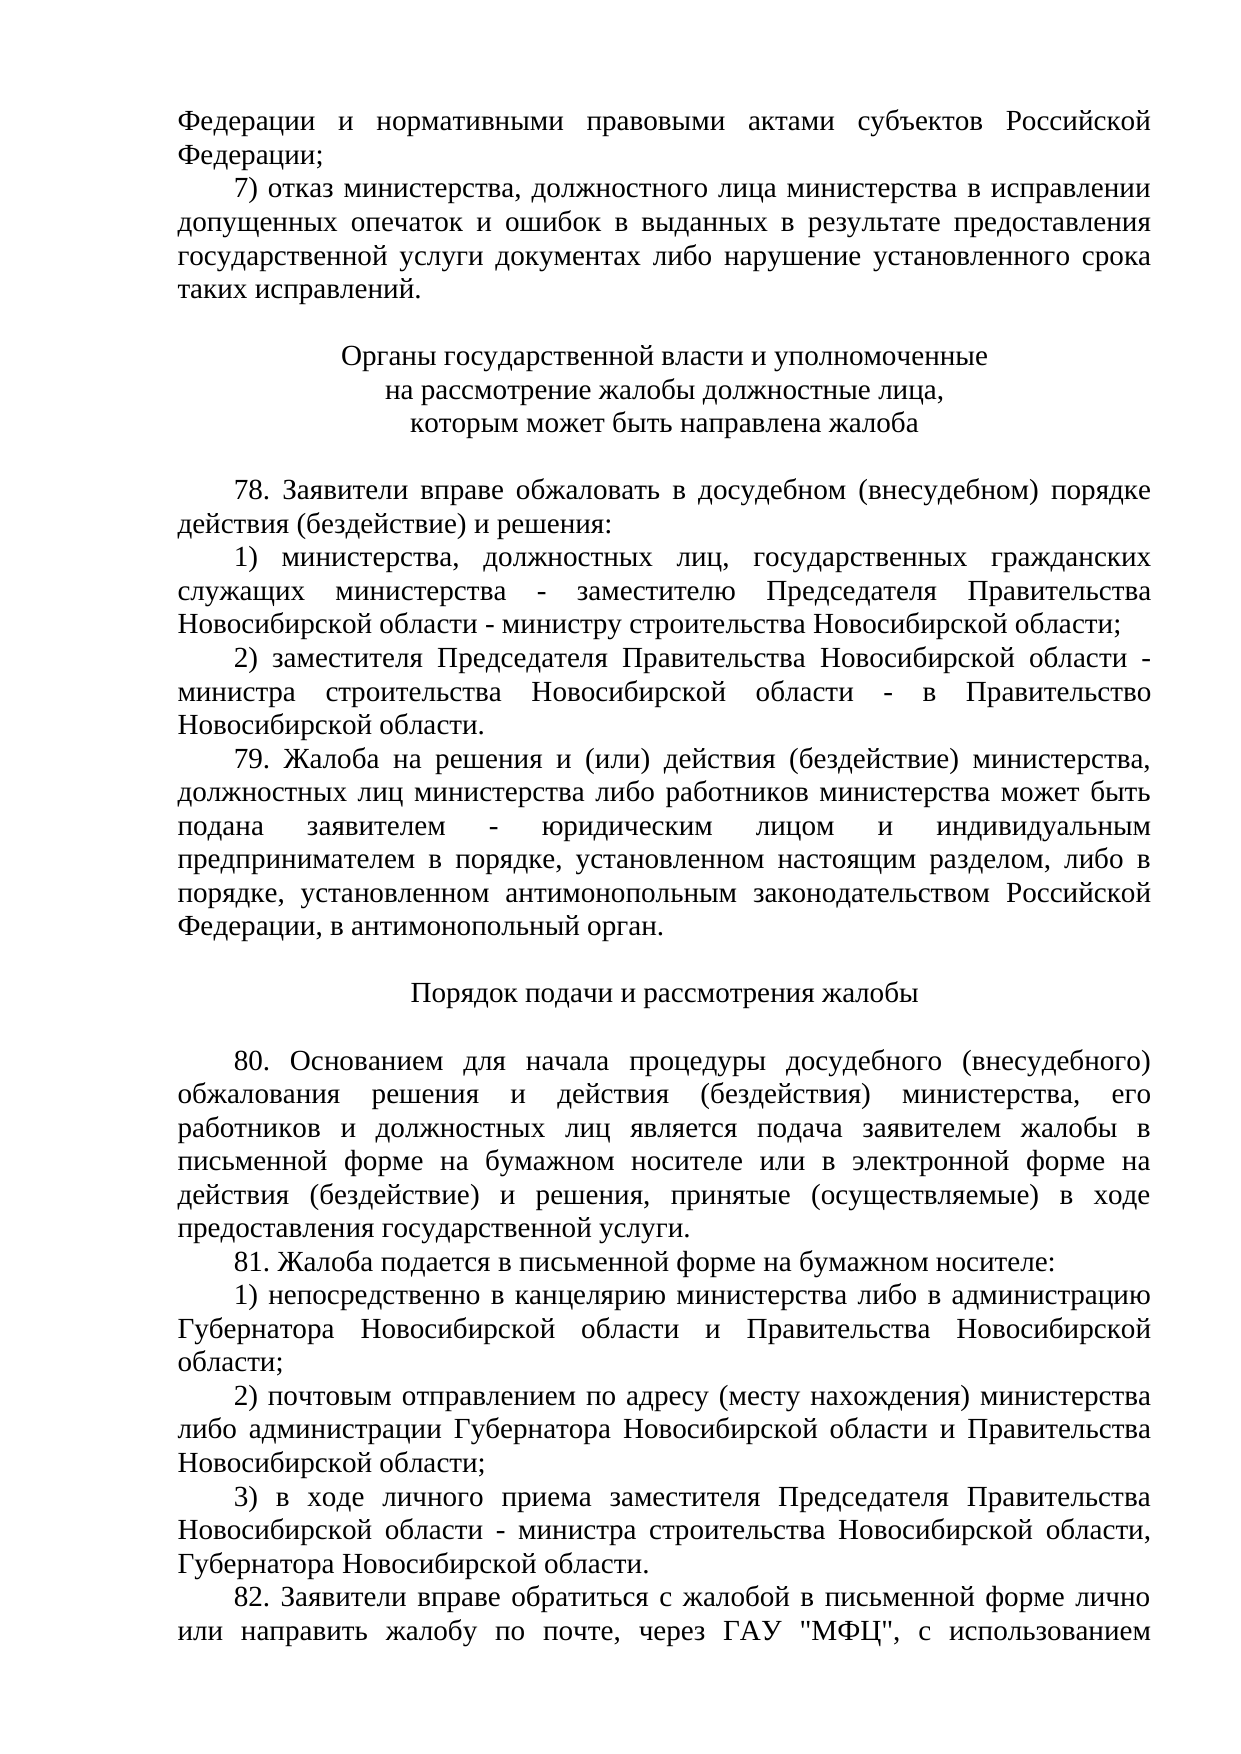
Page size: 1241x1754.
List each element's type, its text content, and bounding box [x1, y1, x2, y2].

text Органы государственной власти и уполномоченные [177, 338, 1152, 372]
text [177, 103, 1152, 171]
text которым может быть направлена жалоба [177, 405, 1152, 439]
text 78. Заявители вправе обжаловать в досудебном (внесудебном) порядке действия (бездействие) и решения: [177, 472, 1152, 539]
text Порядок подачи и рассмотрения жалобы [177, 976, 1152, 1009]
text 79. Жалоба на решения и (или) действия (бездействие) министерства, должностных лиц министерства либо работников министерства может быть подана заявителем - юридическим лицом и индивидуальным предпринимателем в порядке, установленном настоящим разделом, либо в порядке, установленном антимонопольным законодательством Российской Федерации, в антимонопольный орган. [177, 741, 1152, 942]
text 1) непосредственно в канцелярию министерства либо в администрацию Губернатора Новосибирской области и Правительства Новосибирской области; [177, 1277, 1152, 1378]
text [177, 1579, 1152, 1646]
text на рассмотрение жалобы должностные лица, [177, 372, 1152, 405]
text 7) отказ министерства, должностного лица министерства в исправлении допущенных опечаток и ошибок в выданных в результате предоставления государственной услуги документах либо нарушение установленного срока таких исправлений. [177, 171, 1152, 305]
text 1) министерства, должностных лиц, государственных гражданских служащих министерства - заместителю Председателя Правительства Новосибирской области - министру строительства Новосибирской области; [177, 539, 1152, 640]
text 2) заместителя Председателя Правительства Новосибирской области - министра строительства Новосибирской области - в Правительство Новосибирской области. [177, 640, 1152, 741]
text 81. Жалоба подается в письменной форме на бумажном носителе: [177, 1244, 1152, 1277]
text 80. Основанием для начала процедуры досудебного (внесудебного) обжалования решения и действия (бездействия) министерства, его работников и должностных лиц является подача заявителем жалобы в письменной форме на бумажном носителе или в электронной форме на действия (бездействие) и решения, принятые (осуществляемые) в ходе предоставления государственной услуги. [177, 1043, 1152, 1244]
text 2) почтовым отправлением по адресу (месту нахождения) министерства либо администрации Губернатора Новосибирской области и Правительства Новосибирской области; [177, 1378, 1152, 1479]
text 3) в ходе личного приема заместителя Председателя Правительства Новосибирской области - министра строительства Новосибирской области, Губернатора Новосибирской области. [177, 1479, 1152, 1579]
